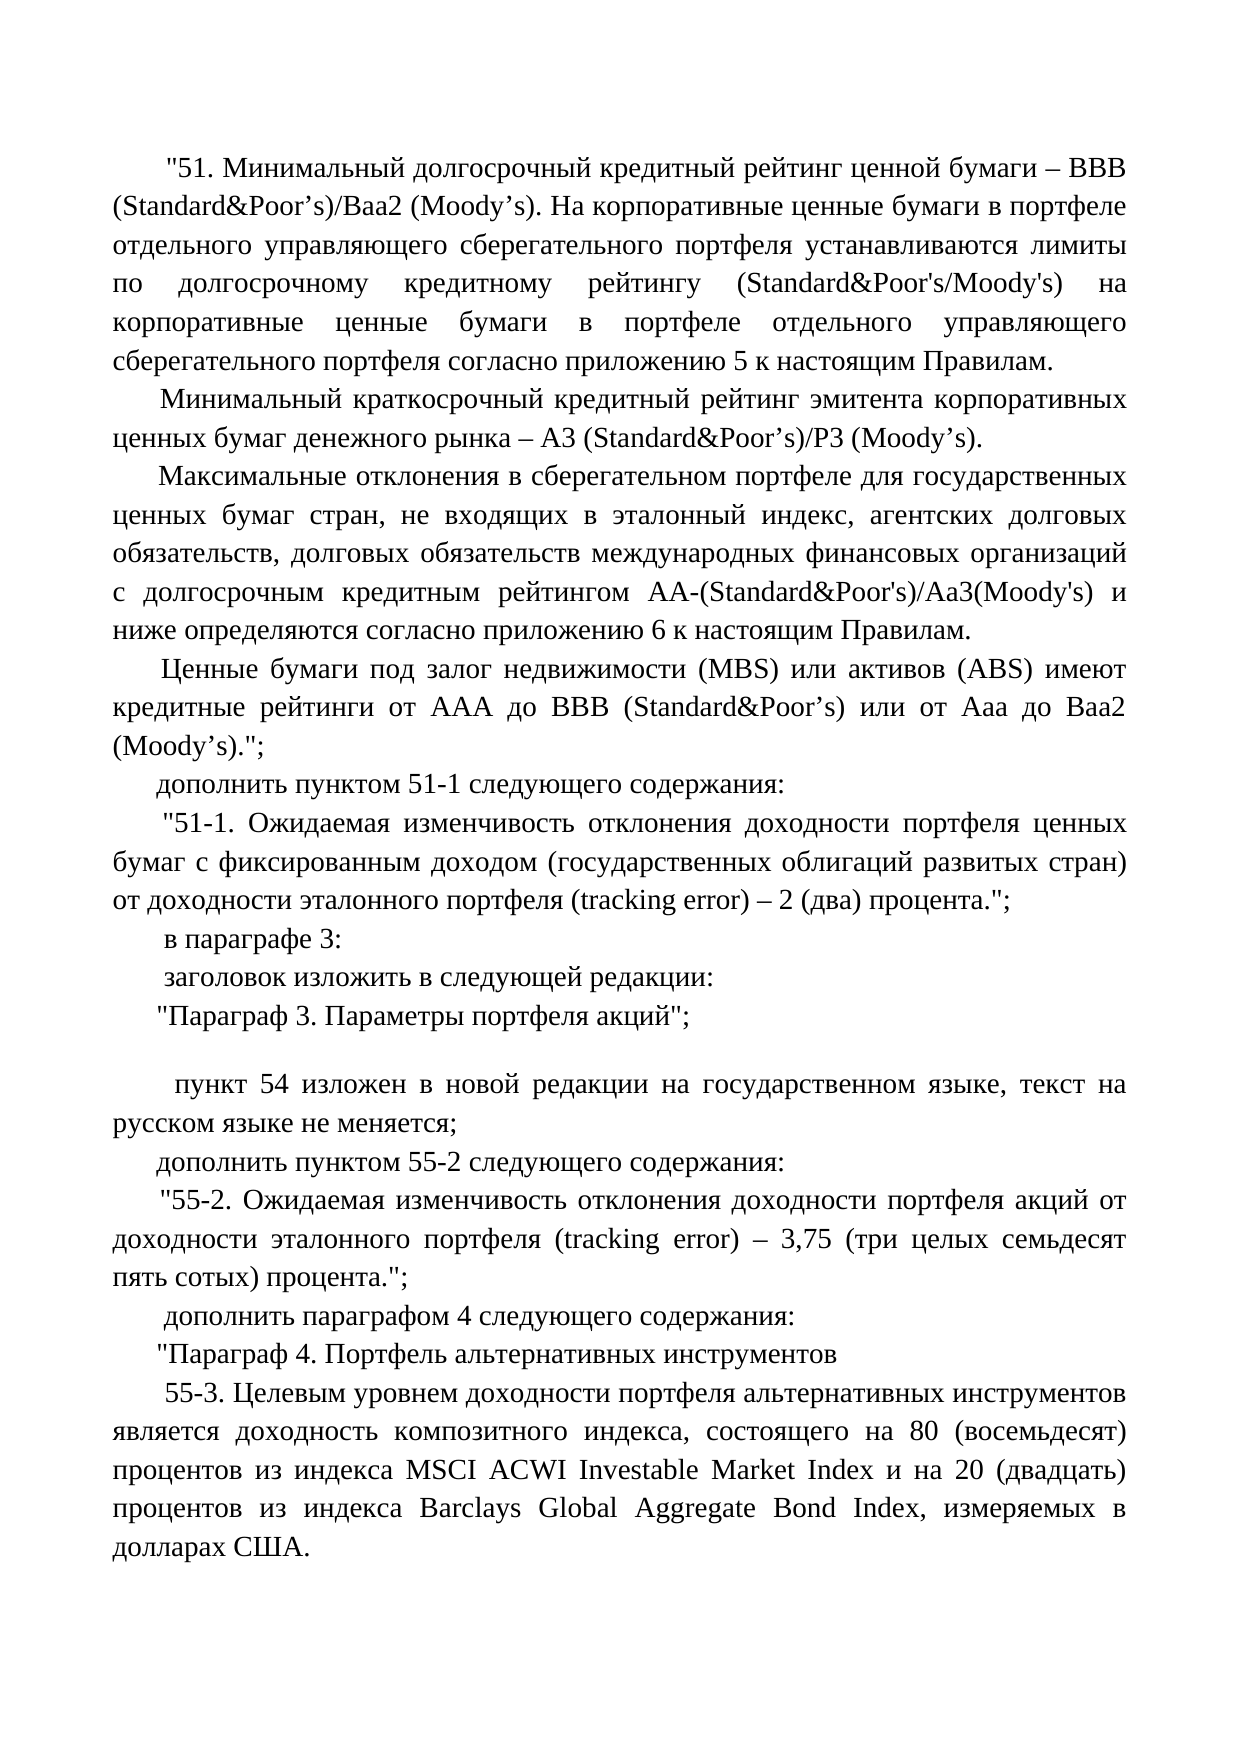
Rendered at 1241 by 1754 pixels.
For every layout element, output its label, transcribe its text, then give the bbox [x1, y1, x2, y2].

text "Параграф 4. Портфель альтернативных инструментов [112, 1336, 1128, 1370]
text Ценные бумаги под залог недвижимости (MBS) или активов (ABS) имеют кредитные рейтинги от ААА до ВВВ (Standard&Poor’s) или от Ааа до Ваа2 (Moody’s)."; [112, 651, 1128, 762]
text дополнить параграфом 4 следующего содержания: [112, 1298, 1128, 1331]
text 55-3. Целевым уровнем доходности портфеля альтернативных инструментов является доходность композитного индекса, состоящего на 80 (восемьдесят) процентов из индекса MSCI АCWI Investable Market Index и на 20 (двадцать) процентов из индекса Barclays Global Aggregate Bond Index, измеряемых в долларах США. [112, 1375, 1128, 1563]
text "51-1. Ожидаемая изменчивость отклонения доходности портфеля ценных бумаг с фиксированным доходом (государственных облигаций развитых стран) от доходности эталонного портфеля (tracking error) – 2 (два) процента."; [112, 805, 1128, 916]
text Минимальный краткосрочный кредитный рейтинг эмитента корпоративных ценных бумаг денежного рынка – А3 (Standard&Poor’s)/P3 (Moody’s). [112, 381, 1128, 453]
text "51. Минимальный долгосрочный кредитный рейтинг ценной бумаги – BBB (Standard&Poor’s)/Baa2 (Moody’s). На корпоративные ценные бумаги в портфеле отдельного управляющего сберегательного портфеля устанавливаются лимиты по долгосрочному кредитному рейтингу (Standard&Poor's/Moody's) на корпоративные ценные бумаги в портфеле отдельного управляющего сберегательного портфеля согласно приложению 5 к настоящим Правилам. [112, 150, 1128, 376]
text "Параграф 3. Параметры портфеля акций"; [112, 998, 1128, 1031]
text пункт 54 изложен в новой редакции на государственном языке, текст на русском языке не меняется; [112, 1067, 1128, 1139]
text в параграфе 3: [112, 921, 1128, 954]
text дополнить пунктом 51-1 следующего содержания: [112, 767, 1128, 800]
text дополнить пунктом 55-2 следующего содержания: [112, 1144, 1128, 1177]
text "55-2. Ожидаемая изменчивость отклонения доходности портфеля акций от доходности эталонного портфеля (tracking error) – 3,75 (три целых семьдесят пять сотых) процента."; [112, 1182, 1128, 1293]
text заголовок изложить в следующей редакции: [112, 959, 1128, 993]
text Максимальные отклонения в сберегательном портфеле для государственных ценных бумаг стран, не входящих в эталонный индекс, агентских долговых обязательств, долговых обязательств международных финансовых организаций с долгосрочным кредитным рейтингом АА-(Standard&Poor's)/Aa3(Moody's) и ниже определяются согласно приложению 6 к настоящим Правилам. [112, 458, 1128, 646]
